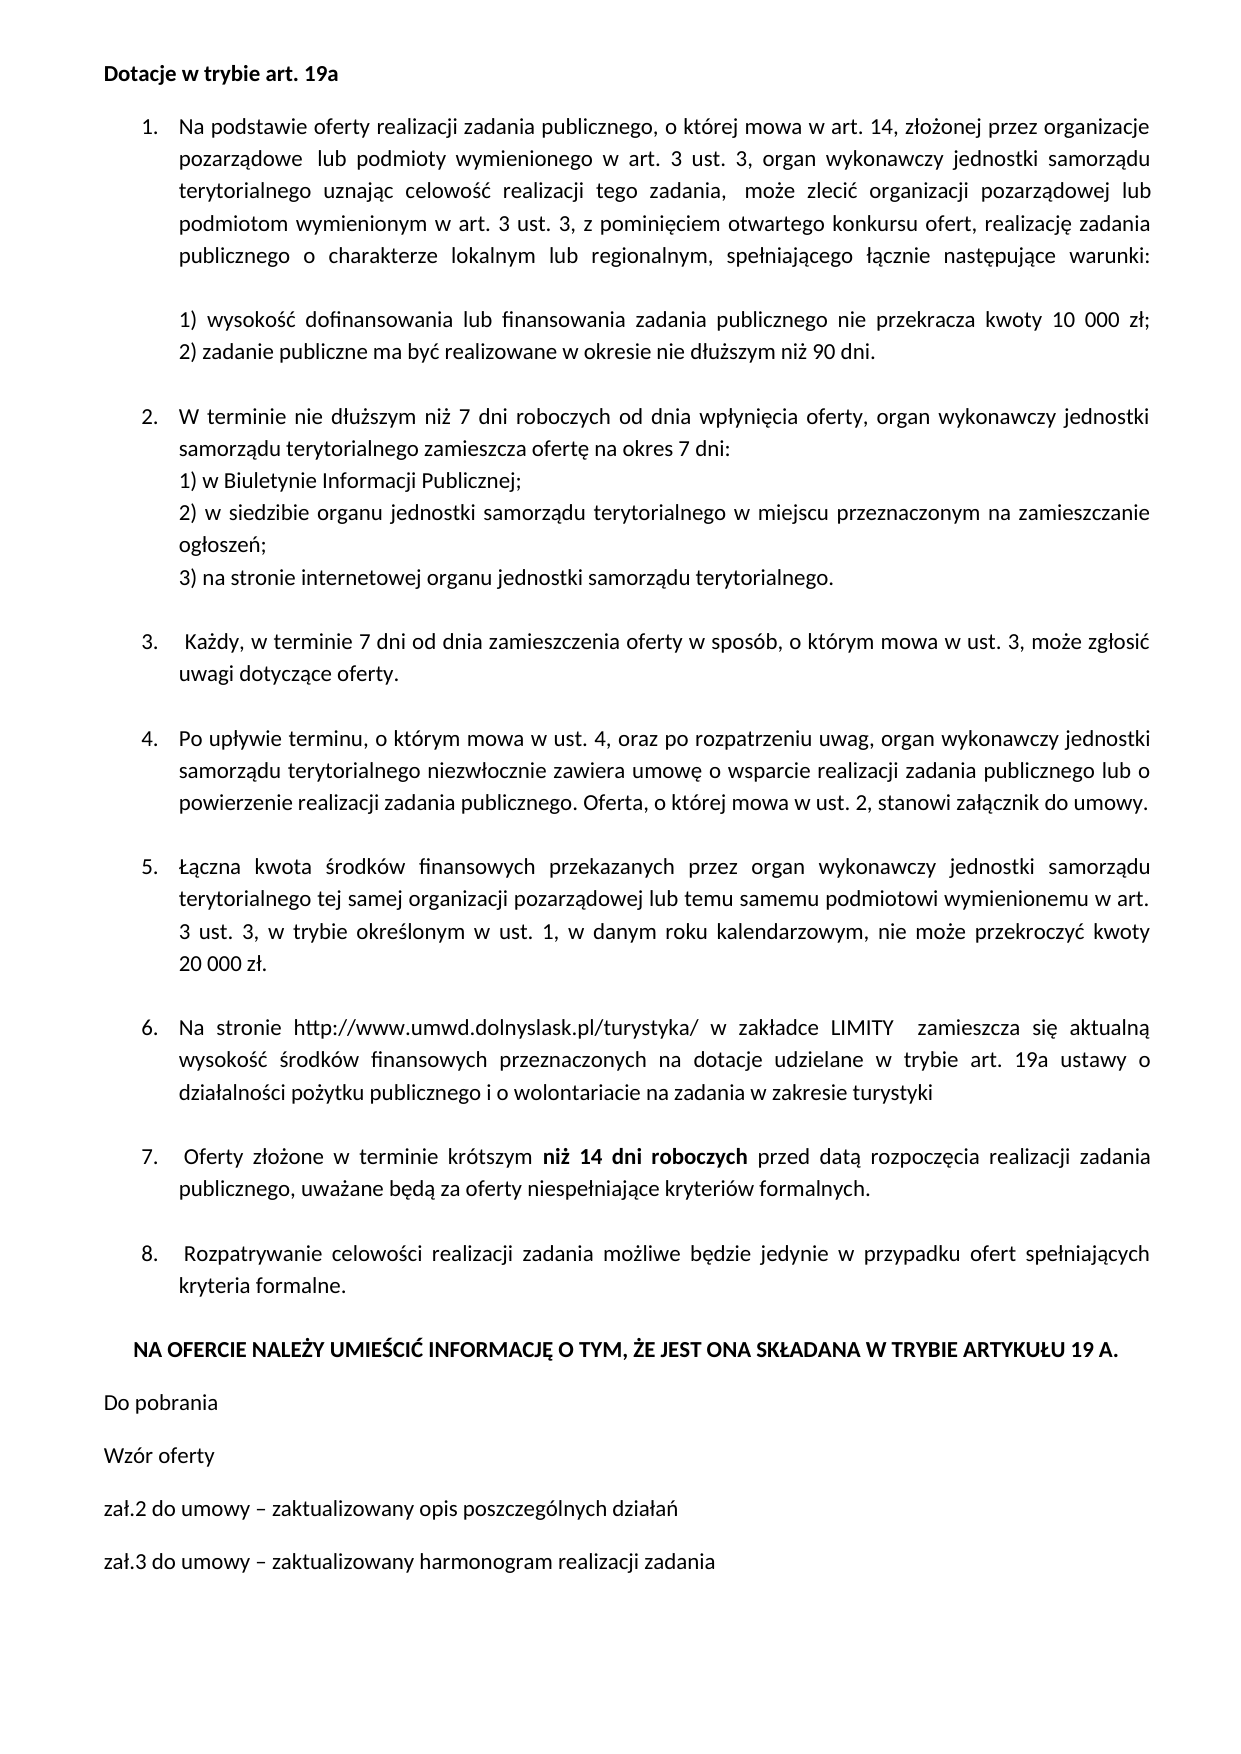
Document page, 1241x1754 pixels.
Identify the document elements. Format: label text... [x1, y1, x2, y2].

text Wzór oferty [103, 1441, 1152, 1469]
list Każdy, w terminie 7 dni od dnia zamieszczenia oferty w sposób, o którym mowa w ust. 3, może zgłosić uwagi dotyczące oferty. [141, 627, 1152, 687]
list Oferty złożone w terminie krótszym niż 14 dni roboczych przed datą rozpoczęcia realizacji zadania publicznego, uważane będą za oferty niespełniające kryteriów formalnych. [141, 1142, 1152, 1202]
list Po upływie terminu, o którym mowa w ust. 4, oraz po rozpatrzeniu uwag, organ wykonawczy jednostki samorządu terytorialnego niezwłocznie zawiera umowę o wsparcie realizacji zadania publicznego lub o powierzenie realizacji zadania publicznego. Oferta, o której mowa w ust. 2, stanowi załącznik do umowy. [141, 724, 1152, 816]
list W terminie nie dłuższym niż 7 dni roboczych od dnia wpłynięcia oferty, organ wykonawczy jednostki samorządu terytorialnego zamieszcza ofertę na okres 7 dni: [141, 402, 1152, 462]
list 2) w siedzibie organu jednostki samorządu terytorialnego w miejscu przeznaczonym na zamieszczanie ogłoszeń; 3) na stronie internetowej organu jednostki samorządu terytorialnego. [178, 498, 1152, 591]
text Do pobrania [103, 1388, 1152, 1416]
list Rozpatrywanie celowości realizacji zadania możliwe będzie jedynie w przypadku ofert spełniających kryteria formalne. [141, 1239, 1152, 1299]
list NA OFERCIE NALEŻY UMIEŚCIĆ INFORMACJĘ O TYM, ŻE JEST ONA SKŁADANA W TRYBIE ARTYKUŁU 19 A. [133, 1335, 1152, 1363]
list Łączna kwota środków finansowych przekazanych przez organ wykonawczy jednostki samorządu terytorialnego tej samej organizacji pozarządowej lub temu samemu podmiotowi wymienionemu w art. 3 ust. 3, w trybie określonym w ust. 1, w danym roku kalendarzowym, nie może przekroczyć kwoty 20 000 zł. [141, 852, 1152, 977]
list 1) w Biuletynie Informacji Publicznej; [178, 466, 1152, 494]
list Na podstawie oferty realizacji zadania publicznego, o której mowa w art. 14, złożonej przez organizacje pozarządowe lub podmioty wymienionego w art. 3 ust. 3, organ wykonawczy jednostki samorządu terytorialnego uznając celowość realizacji tego zadania, może zlecić organizacji pozarządowej lub podmiotom wymienionym w art. 3 ust. 3, z pominięciem otwartego konkursu ofert, realizację zadania publicznego o charakterze lokalnym lub regionalnym, spełniającego łącznie następujące warunki: 1) wysokość dofinansowania lub finansowania zadania publicznego nie przekracza kwoty 10 000 zł; 2) zadanie publiczne ma być realizowane w okresie nie dłuższym niż 90 dni. [141, 112, 1152, 365]
text zał.3 do umowy – zaktualizowany harmonogram realizacji zadania [103, 1547, 1152, 1575]
text Dotacje w trybie art. 19a [103, 59, 1152, 87]
list Na stronie http://www.umwd.dolnyslask.pl/turystyka/ w zakładce LIMITY zamieszcza się aktualną wysokość środków finansowych przeznaczonych na dotacje udzielane w trybie art. 19a ustawy o działalności pożytku publicznego i o wolontariacie na zadania w zakresie turystyki [141, 1013, 1152, 1106]
text zał.2 do umowy – zaktualizowany opis poszczególnych działań [103, 1494, 1152, 1522]
